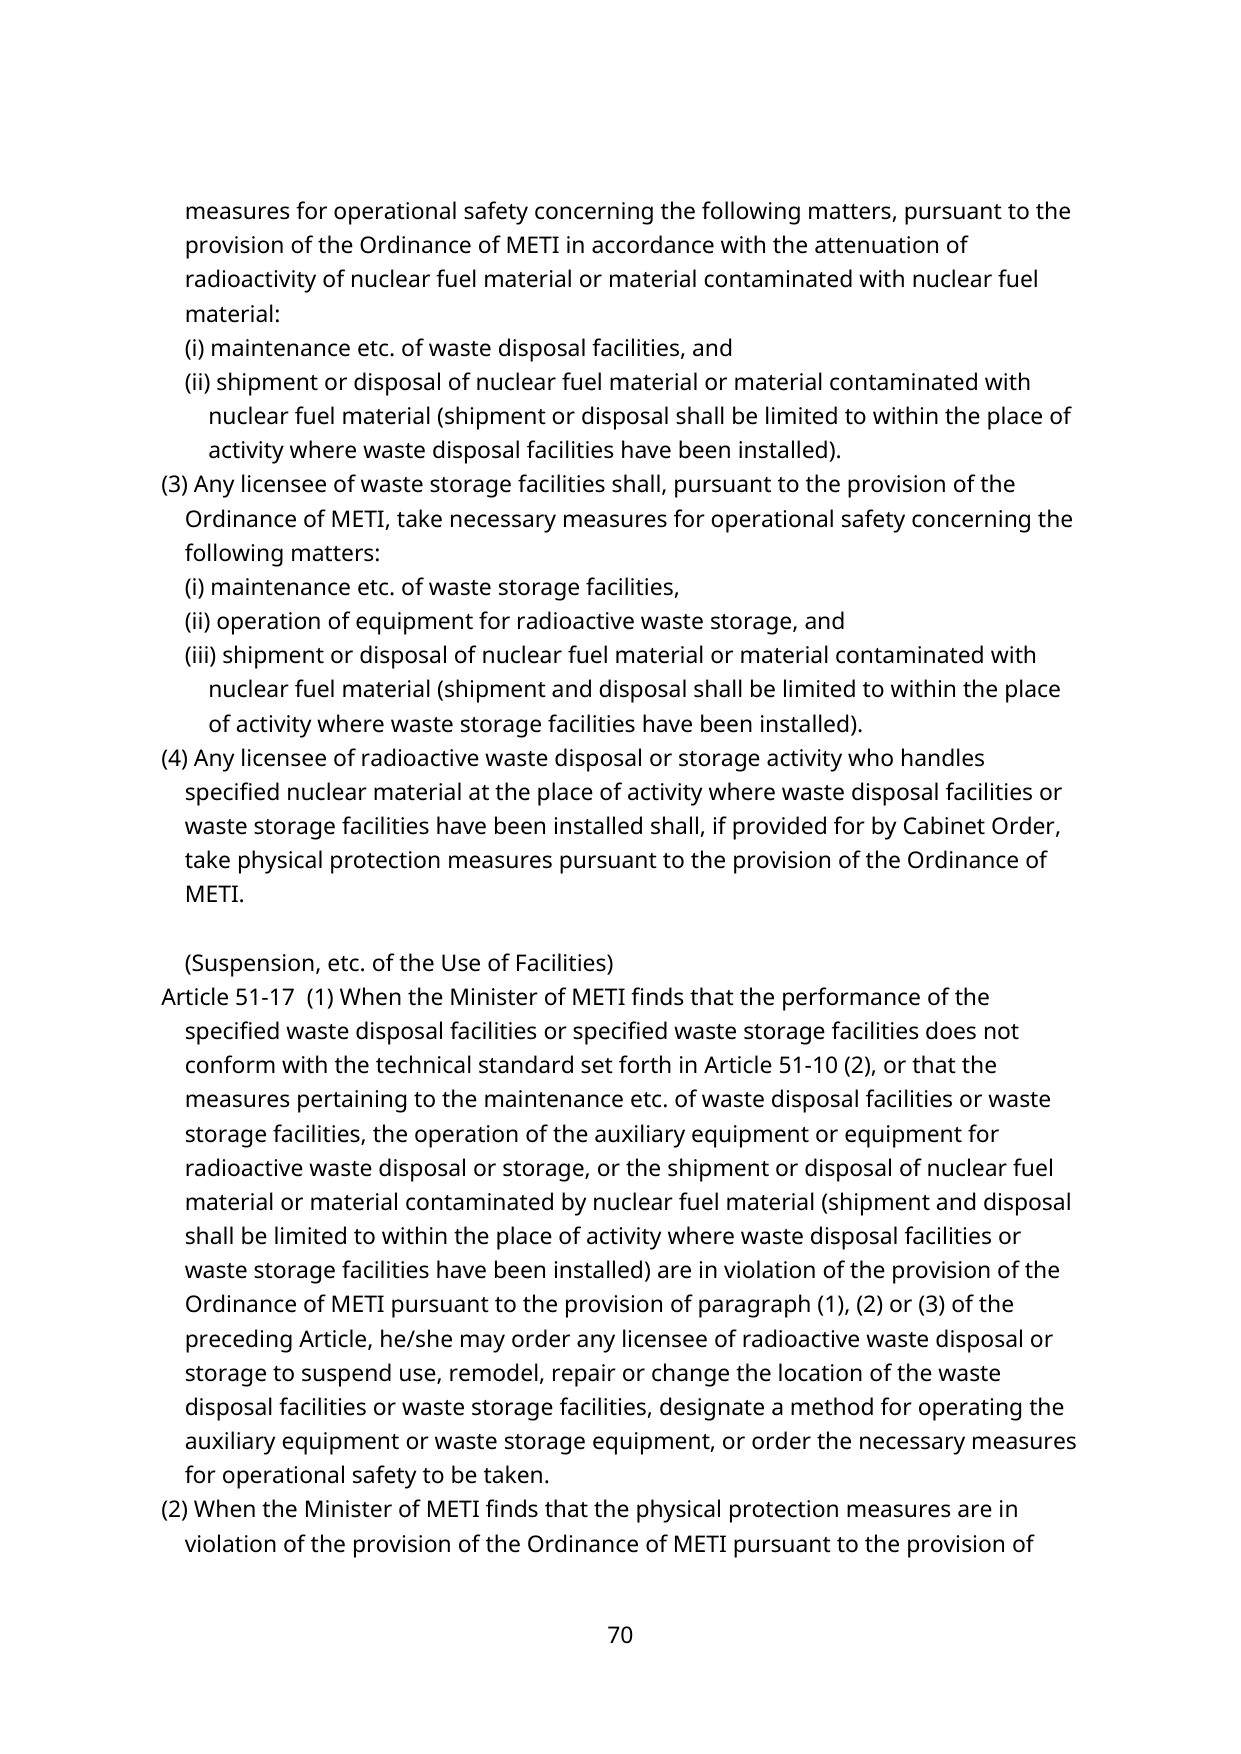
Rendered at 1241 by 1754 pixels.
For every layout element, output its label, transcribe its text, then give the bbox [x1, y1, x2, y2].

text (Suspension, etc. of the Use of Facilities) [184, 945, 1079, 979]
text (i) maintenance etc. of waste disposal facilities, and [184, 330, 1079, 364]
text (3) Any licensee of waste storage facilities shall, pursuant to the provision of the Ordinance of METI, take necessary measures for operational safety concerning the following matters: [161, 467, 1079, 569]
text (i) maintenance etc. of waste storage facilities, [184, 569, 1079, 604]
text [161, 1492, 1079, 1560]
text (4) Any licensee of radioactive waste disposal or storage activity who handles specified nuclear material at the place of activity where waste disposal facilities or waste storage facilities have been installed shall, if provided for by Cabinet Order, take physical protection measures pursuant to the provision of the Ordinance of METI. [161, 740, 1079, 911]
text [161, 194, 1079, 330]
text (ii) shipment or disposal of nuclear fuel material or material contaminated with nuclear fuel material (shipment or disposal shall be limited to within the place of activity where waste disposal facilities have been installed). [184, 364, 1079, 467]
text (iii) shipment or disposal of nuclear fuel material or material contaminated with nuclear fuel material (shipment and disposal shall be limited to within the place of activity where waste storage facilities have been installed). [184, 638, 1079, 740]
text Article 51-17 (1) When the Minister of METI finds that the performance of the specified waste disposal facilities or specified waste storage facilities does not conform with the technical standard set forth in Article 51-10 (2), or that the measures pertaining to the maintenance etc. of waste disposal facilities or waste storage facilities, the operation of the auxiliary equipment or equipment for radioactive waste disposal or storage, or the shipment or disposal of nuclear fuel material or material contaminated by nuclear fuel material (shipment and disposal shall be limited to within the place of activity where waste disposal facilities or waste storage facilities have been installed) are in violation of the provision of the Ordinance of METI pursuant to the provision of paragraph (1), (2) or (3) of the preceding Article, he/she may order any licensee of radioactive waste disposal or storage to suspend use, remodel, repair or change the location of the waste disposal facilities or waste storage facilities, designate a method for operating the auxiliary equipment or waste storage equipment, or order the necessary measures for operational safety to be taken. [161, 979, 1079, 1492]
text (ii) operation of equipment for radioactive waste storage, and [184, 604, 1079, 638]
